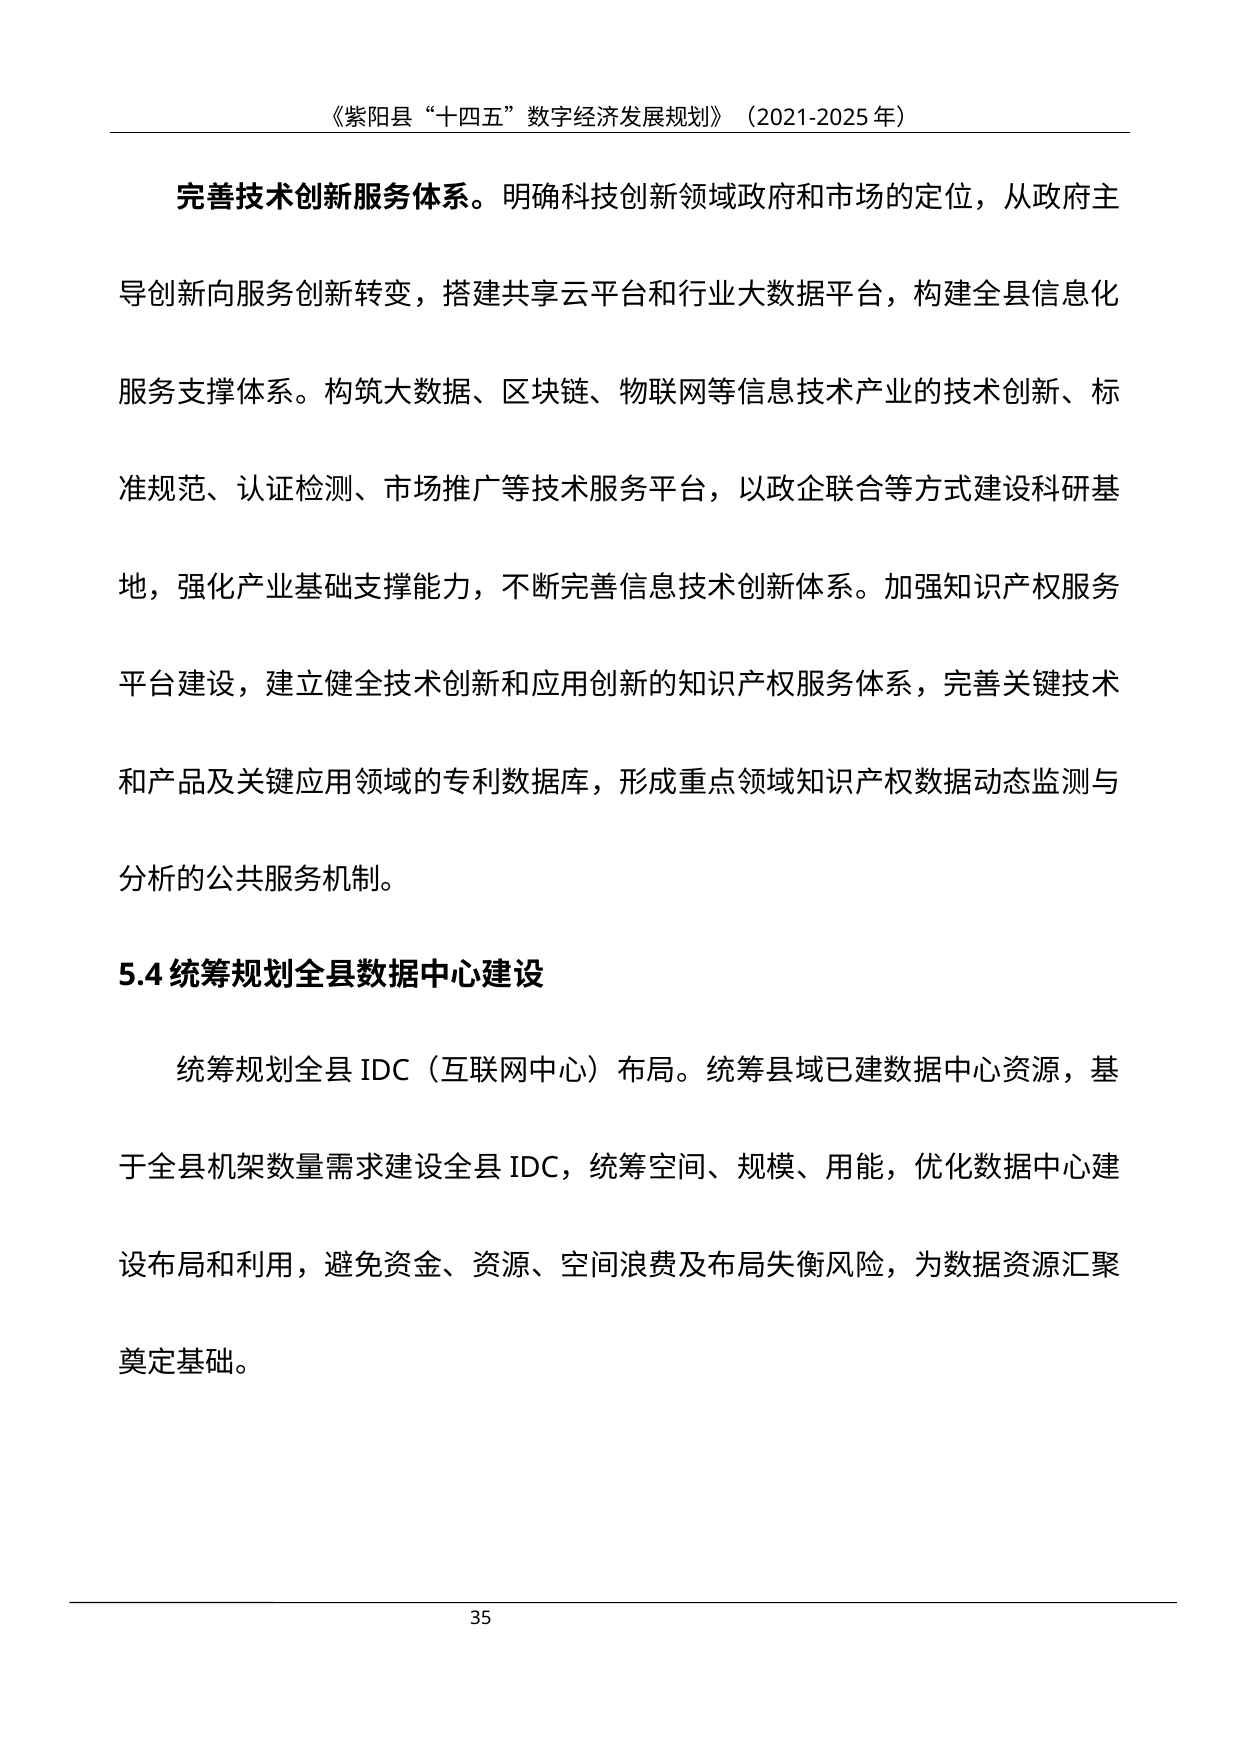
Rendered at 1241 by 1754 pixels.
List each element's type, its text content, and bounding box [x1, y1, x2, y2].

list 完善技术创新服务体系。明确科技创新领域政府和市场的定位，从政府主导创新向服务创新转变，搭建共享云平台和行业大数据平台，构建全县信息化服务支撑体系。构筑大数据、区块链、物联网等信息技术产业的技术创新、标准规范、认证检测、市场推广等技术服务平台，以政企联合等方式建设科研基地，强化产业基础支撑能力，不断完善信息技术创新体系。加强知识产权服务平台建设，建立健全技术创新和应用创新的知识产权服务体系，完善关键技术和产品及关键应用领域的专利数据库，形成重点领域知识产权数据动态监测与分析的公共服务机制。 [118, 162, 1122, 909]
list 统筹规划全县IDC（互联网中心）布局。统筹县域已建数据中心资源，基于全县机架数量需求建设全县IDC，统筹空间、规模、用能，优化数据中心建设布局和利用，避免资金、资源、空间浪费及布局失衡风险，为数据资源汇聚奠定基础。 [118, 1035, 1122, 1392]
subtitle 5.4统筹规划全县数据中心建设 [118, 939, 1122, 1004]
